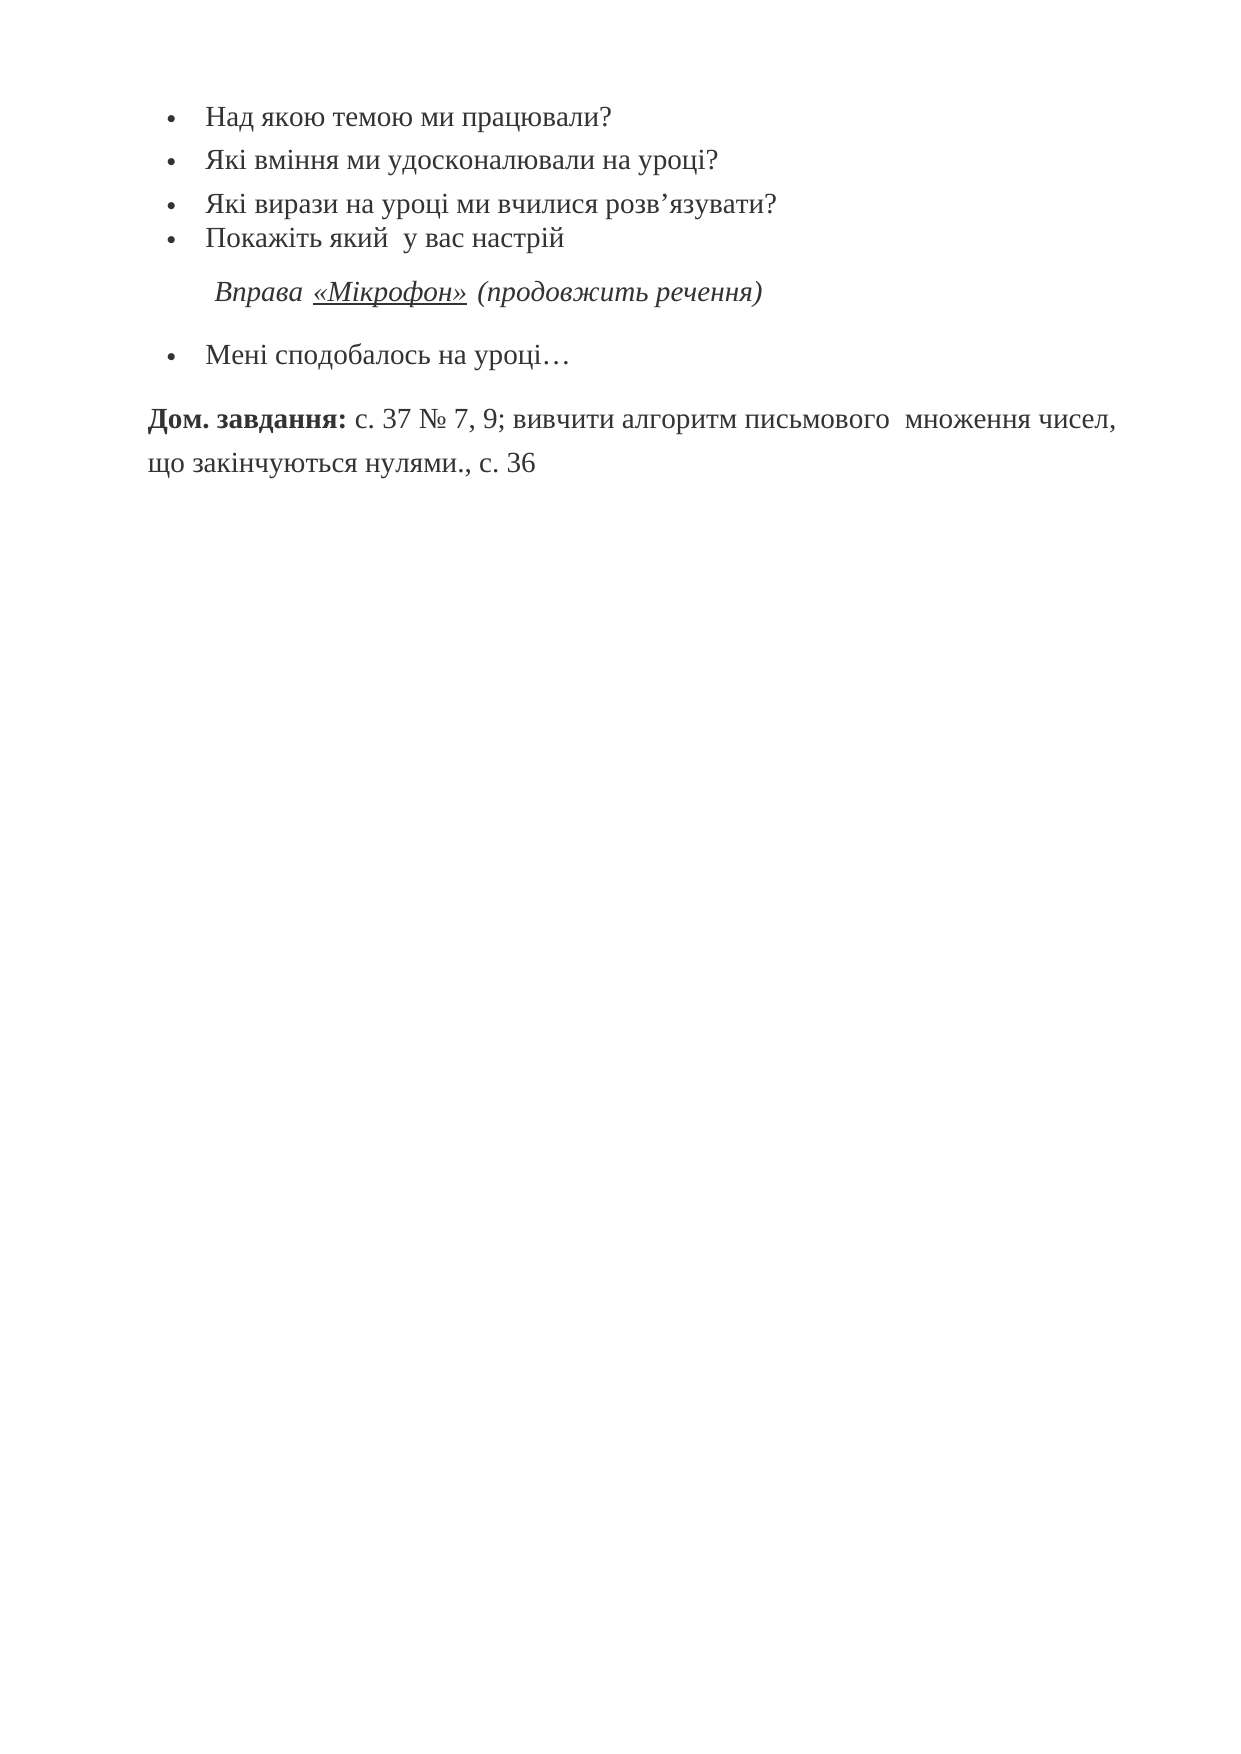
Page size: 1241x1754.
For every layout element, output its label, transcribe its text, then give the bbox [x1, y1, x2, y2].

list Мені сподобалось на уроці… [168, 337, 1152, 370]
list Які вміння ми удосконалювали на уроці? [168, 132, 1152, 176]
text Дом. завдання: с. 37 № 7, 9; вивчити алгоритм письмового множення чисел, що закінчуються нулями., с. 36 [148, 391, 1152, 479]
list Над якою темою ми працювали? [168, 88, 1152, 132]
text Вправа «Мікрофон» (продовжить речення) [148, 274, 1152, 308]
list Які вирази на уроці ми вчилися розв’язувати? [168, 176, 1152, 220]
list Покажіть який у вас настрій [168, 220, 1152, 253]
